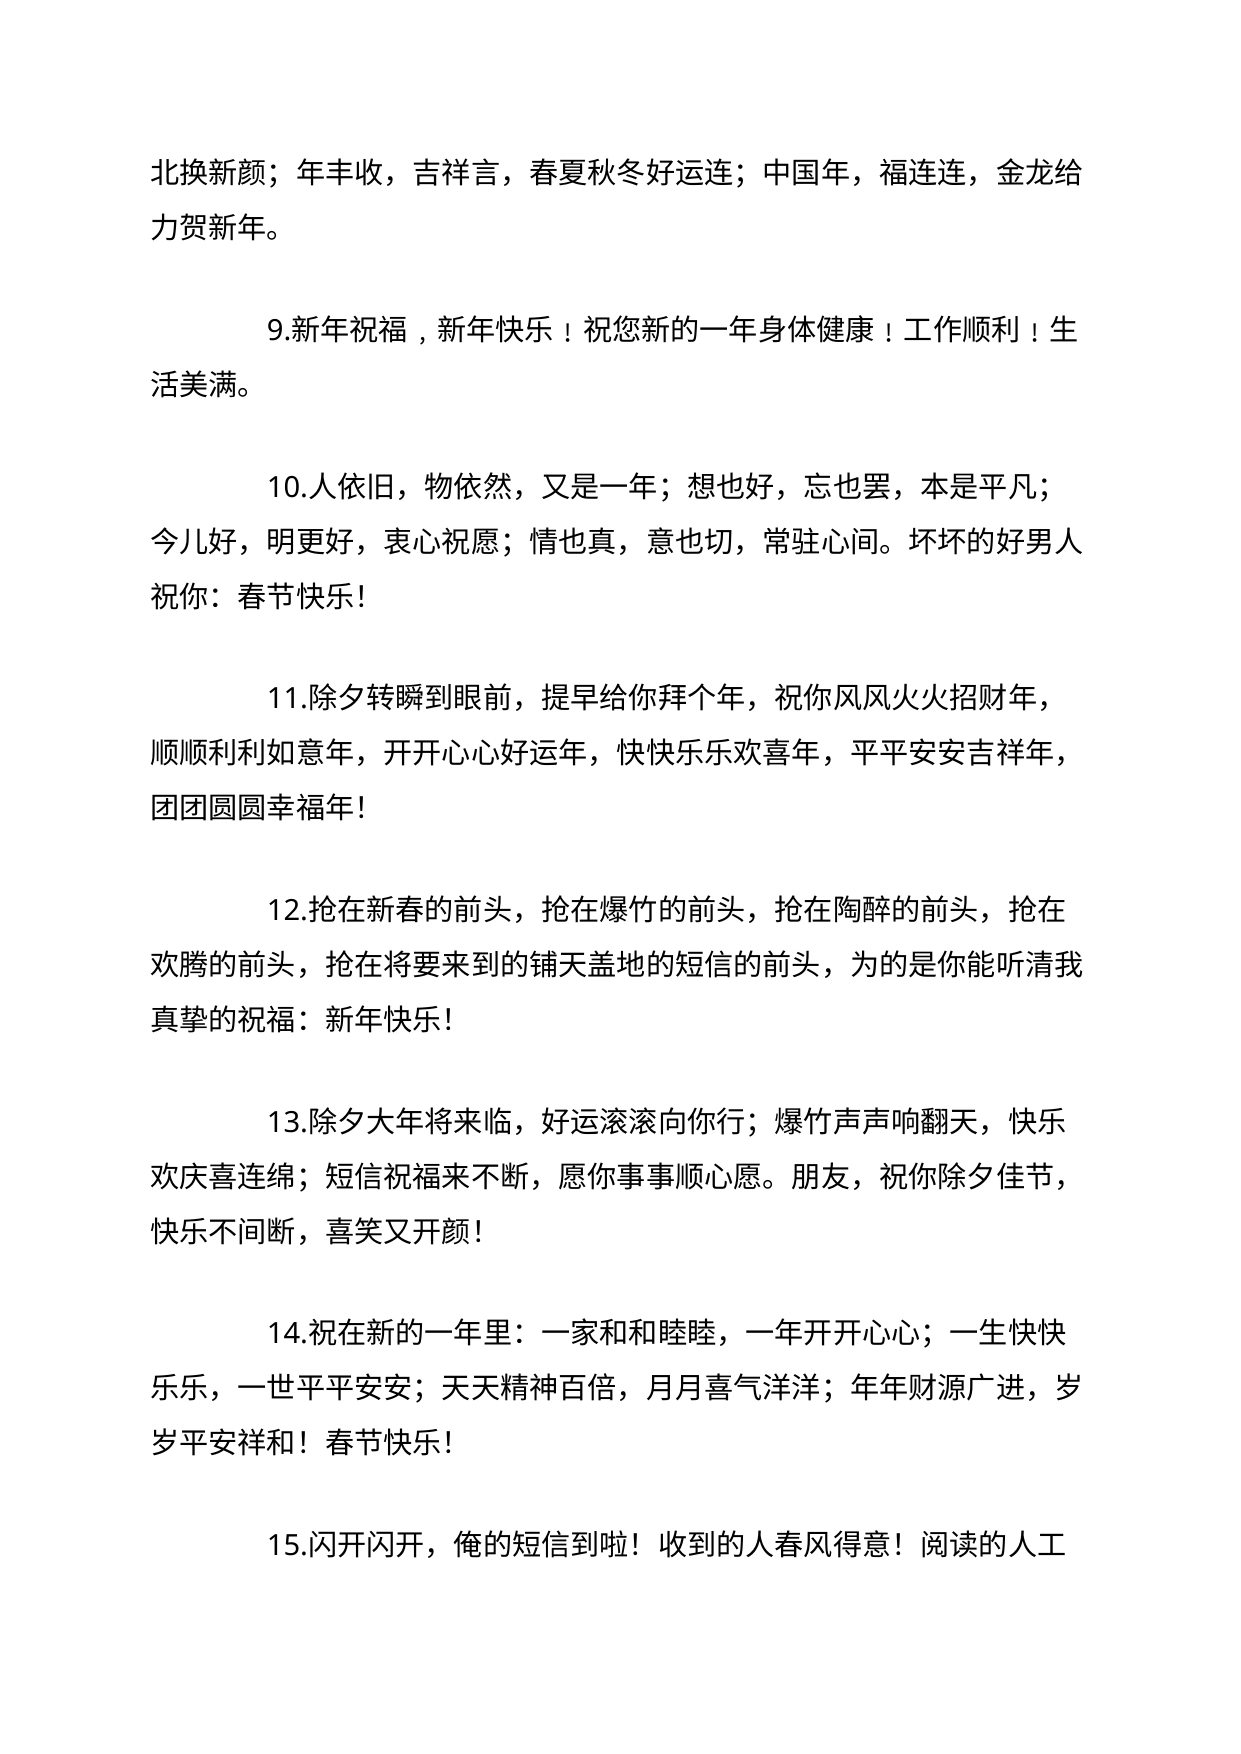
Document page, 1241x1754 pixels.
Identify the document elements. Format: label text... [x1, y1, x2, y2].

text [150, 1522, 1090, 1564]
text 12.抢在新春的前头，抢在爆竹的前头，抢在陶醉的前头，抢在欢腾的前头，抢在将要来到的铺天盖地的短信的前头，为的是你能听清我真挚的祝福：新年快乐！ [150, 887, 1090, 1039]
text 11.除夕转瞬到眼前，提早给你拜个年，祝你风风火火招财年，顺顺利利如意年，开开心心好运年，快快乐乐欢喜年，平平安安吉祥年，团团圆圆幸福年！ [150, 675, 1090, 827]
text 9.新年祝福﹐新年快乐﹗祝您新的一年身体健康﹗工作顺利﹗生活美满。 [150, 307, 1090, 404]
text 13.除夕大年将来临，好运滚滚向你行；爆竹声声响翻天，快乐欢庆喜连绵；短信祝福来不断，愿你事事顺心愿。朋友，祝你除夕佳节，快乐不间断，喜笑又开颜！ [150, 1098, 1090, 1251]
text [150, 150, 1090, 247]
text 14.祝在新的一年里：一家和和睦睦，一年开开心心；一生快快乐乐，一世平平安安；天天精神百倍，月月喜气洋洋；年年财源广进，岁岁平安祥和！春节快乐！ [150, 1310, 1090, 1462]
text 10.人依旧，物依然，又是一年；想也好，忘也罢，本是平凡；今儿好，明更好，衷心祝愿；情也真，意也切，常驻心间。坏坏的好男人祝你：春节快乐！ [150, 463, 1090, 616]
